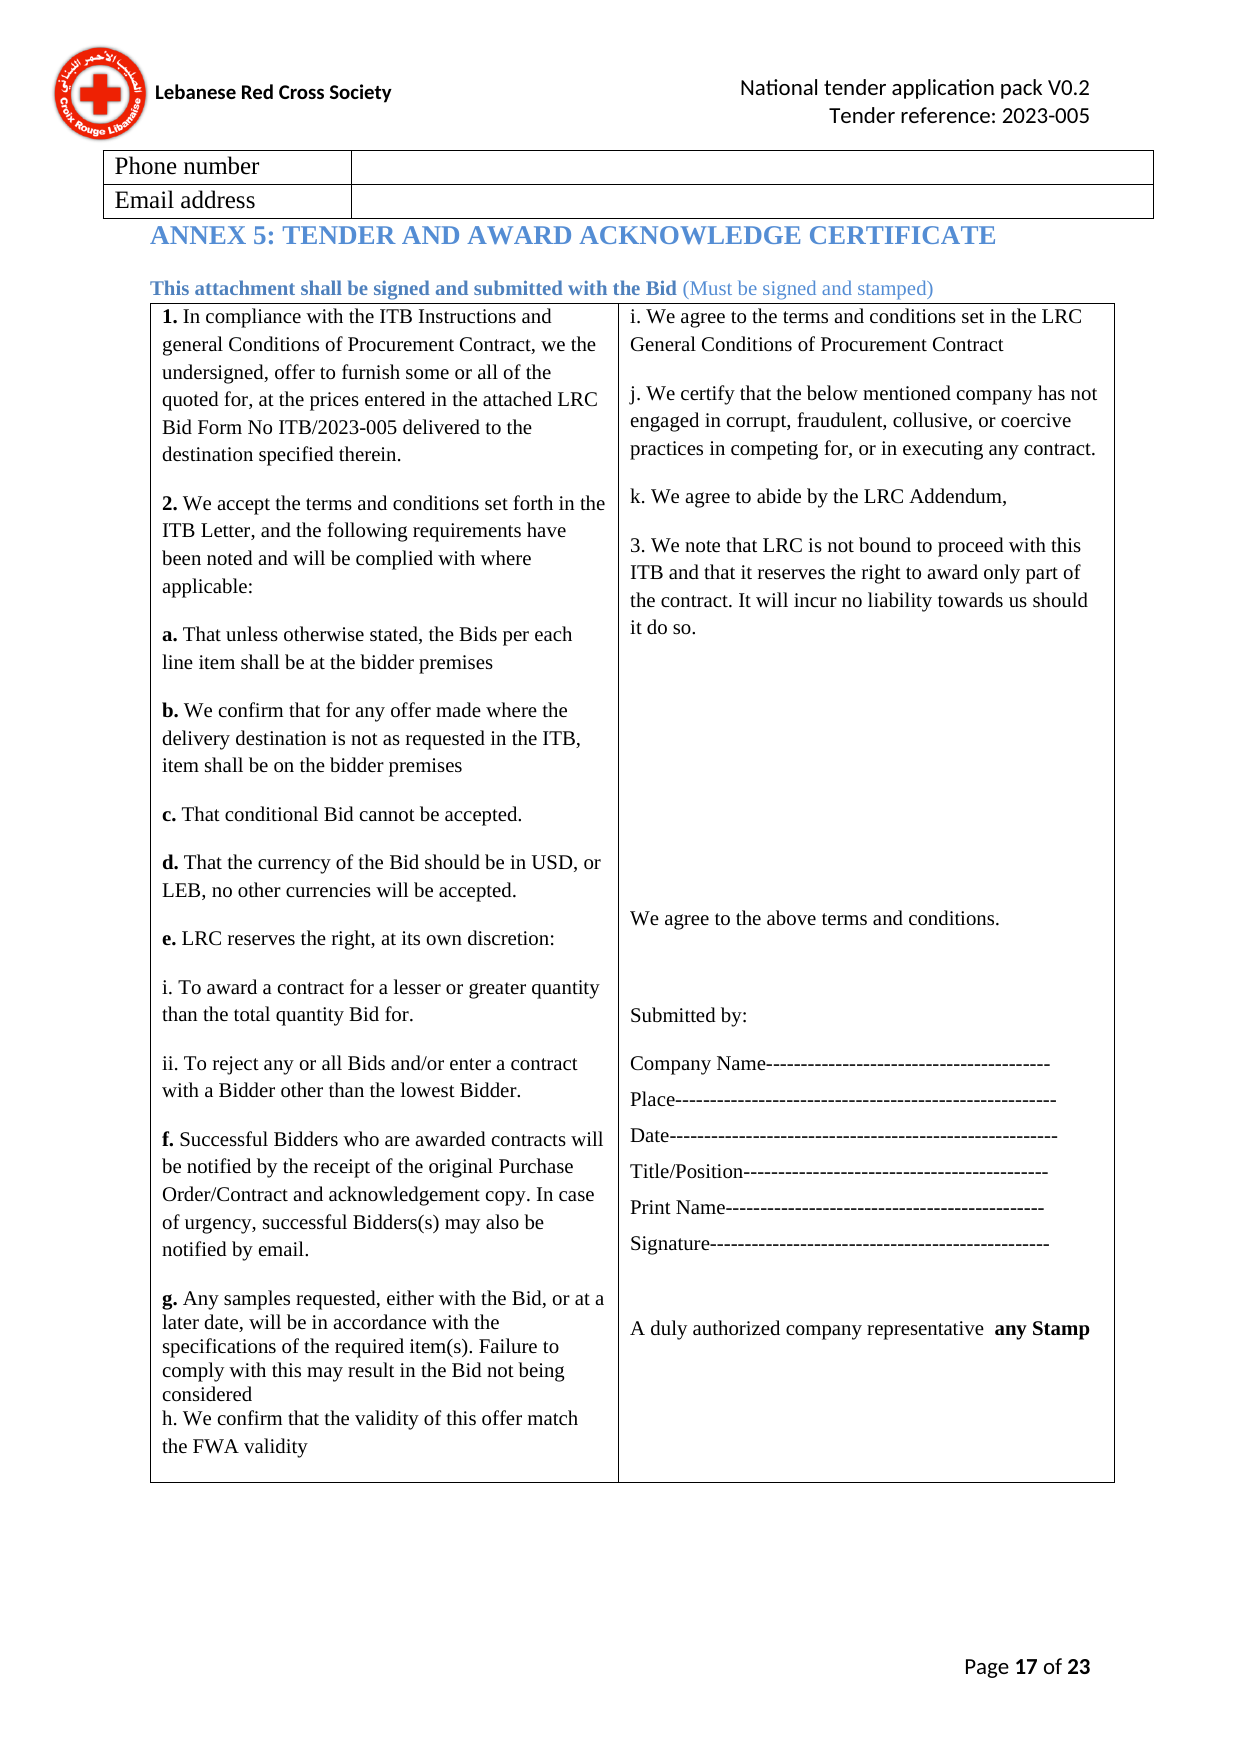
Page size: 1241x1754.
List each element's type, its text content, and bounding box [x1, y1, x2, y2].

table_header 1. In compliance with the ITB Instructions and general Conditions of Procurement Contract, we the undersigned, offer to furnish some or all of the quoted for, at the prices entered in the attached LRC Bid Form No ITB/2023-005 delivered to the destination specified therein. 2. We accept the terms and conditions set forth in the ITB Letter, and the following requirements have been noted and will be complied with where applicable: a. That unless otherwise stated, the Bids per each line item shall be at the bidder premises b. We confirm that for any offer made where the delivery destination is not as requested in the ITB, item shall be on the bidder premises c. That conditional Bid cannot be accepted. d. That the currency of the Bid should be in USD, or LEB, no other currencies will be accepted. e. LRC reserves the right, at its own discretion: i. To award a contract for a lesser or greater quantity than the total quantity Bid for. ii. To reject any or all Bids and/or enter a contract with a Bidder other than the lowest Bidder. f. Successful Bidders who are awarded contracts will be notified by the receipt of the original Purchase Order/Contract and acknowledgement copy. In case of urgency, successful Bidders(s) may also be notified by email. g. Any samples requested, either with the Bid, or at a later date, will be in accordance with the specifications of the required item(s). Failure to comply with this may result in the Bid not being considered h. We confirm that the validity of this offer match the FWA validity [151, 304, 618, 1482]
subtitle This attachment shall be signed and submitted with the Bid (Must be signed and stamped) [150, 276, 1090, 300]
table_cell [352, 185, 1153, 218]
table_cell Phone number [104, 151, 351, 184]
table_header i. We agree to the terms and conditions set in the LRC General Conditions of Procurement Contract j. We certify that the below mentioned company has not engaged in corrupt, fraudulent, collusive, or coercive practices in competing for, or in executing any contract. k. We agree to abide by the LRC Addendum, 3. We note that LRC is not bound to proceed with this ITB and that it reserves the right to award only part of the contract. It will incur no liability towards us should it do so. We agree to the above terms and conditions. Submitted by: Company Name----------------------------------------- Place------------------------------------------------------- Date-------------------------------------------------------- Title/Position-------------------------------------------- Print Name---------------------------------------------- Signature------------------------------------------------- A duly authorized company representative any Stamp [619, 304, 1114, 1482]
table_cell Email address [104, 185, 351, 218]
table_cell [352, 151, 1153, 184]
subtitle ANNEX 5: TENDER AND AWARD ACKNOWLEDGE CERTIFICATE [150, 219, 1090, 250]
picture [43, 39, 156, 148]
